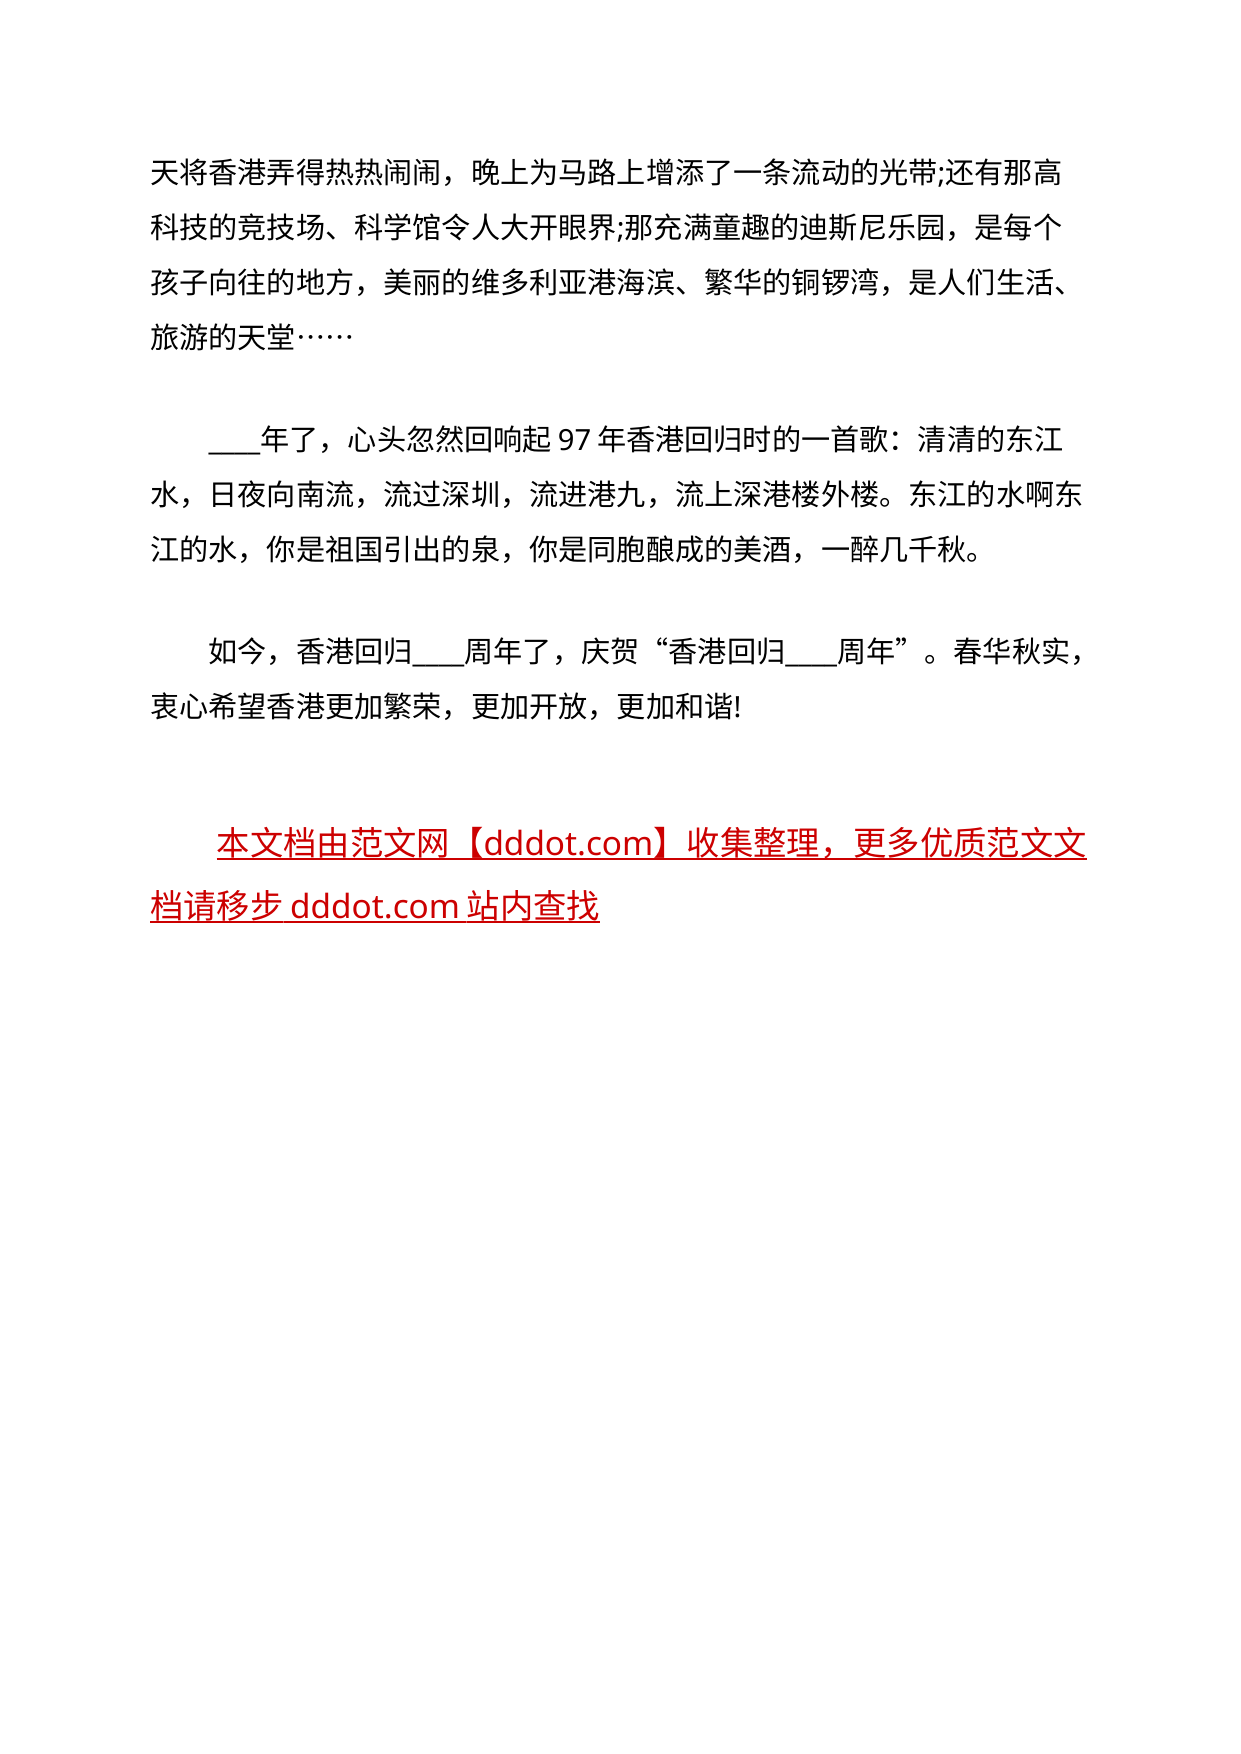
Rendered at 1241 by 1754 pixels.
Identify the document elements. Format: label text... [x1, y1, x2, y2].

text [150, 150, 1090, 357]
text 本文档由范文网【dddot.com】收集整理，更多优质范文文档请移步dddot.com站内查找 [150, 817, 1090, 928]
text ____年了，心头忽然回响起97年香港回归时的一首歌：清清的东江水，日夜向南流，流过深圳，流进港九，流上深港楼外楼。东江的水啊东江的水，你是祖国引出的泉，你是同胞酿成的美酒，一醉几千秋。 [150, 417, 1090, 569]
text 如今，香港回归____周年了，庆贺“香港回归____周年”。春华秋实，衷心希望香港更加繁荣，更加开放，更加和谐! [150, 628, 1090, 726]
